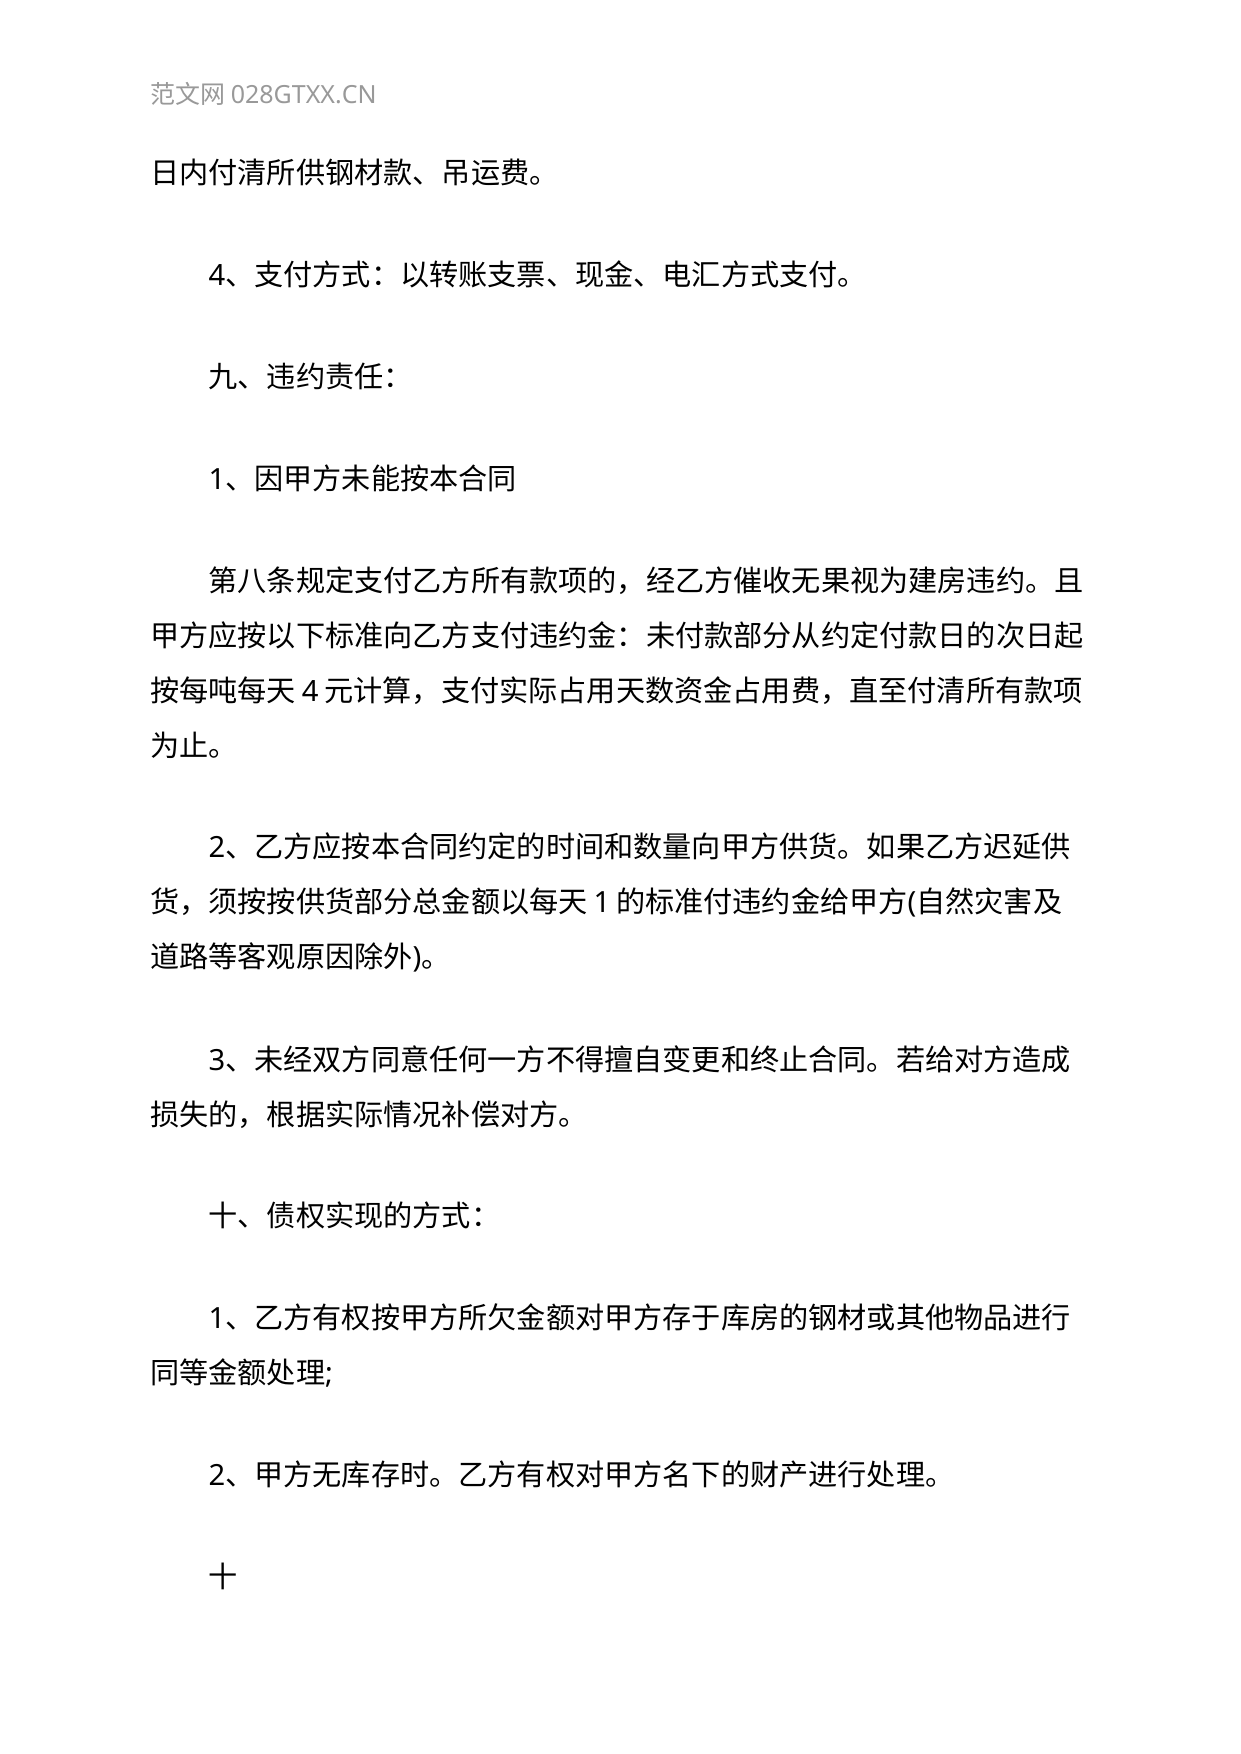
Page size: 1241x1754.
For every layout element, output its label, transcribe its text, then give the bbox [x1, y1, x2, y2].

text 2、乙方应按本合同约定的时间和数量向甲方供货。如果乙方迟延供货，须按按供货部分总金额以每天1的标准付违约金给甲方(自然灾害及道路等客观原因除外)。 [150, 824, 1090, 976]
text 1、因甲方未能按本合同 [150, 456, 1090, 498]
text 十 [150, 1553, 1090, 1596]
text 2、甲方无库存时。乙方有权对甲方名下的财产进行处理。 [150, 1452, 1090, 1494]
text 4、支付方式：以转账支票、现金、电汇方式支付。 [150, 252, 1090, 294]
text 十、债权实现的方式： [150, 1193, 1090, 1235]
text 3、未经双方同意任何一方不得擅自变更和终止合同。若给对方造成损失的，根据实际情况补偿对方。 [150, 1036, 1090, 1133]
text 九、违约责任： [150, 354, 1090, 396]
text 第八条规定支付乙方所有款项的，经乙方催收无果视为建房违约。且甲方应按以下标准向乙方支付违约金：未付款部分从约定付款日的次日起按每吨每天4元计算，支付实际占用天数资金占用费，直至付清所有款项为止。 [150, 557, 1090, 764]
text 1、乙方有权按甲方所欠金额对甲方存于库房的钢材或其他物品进行同等金额处理; [150, 1294, 1090, 1392]
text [150, 150, 1090, 192]
